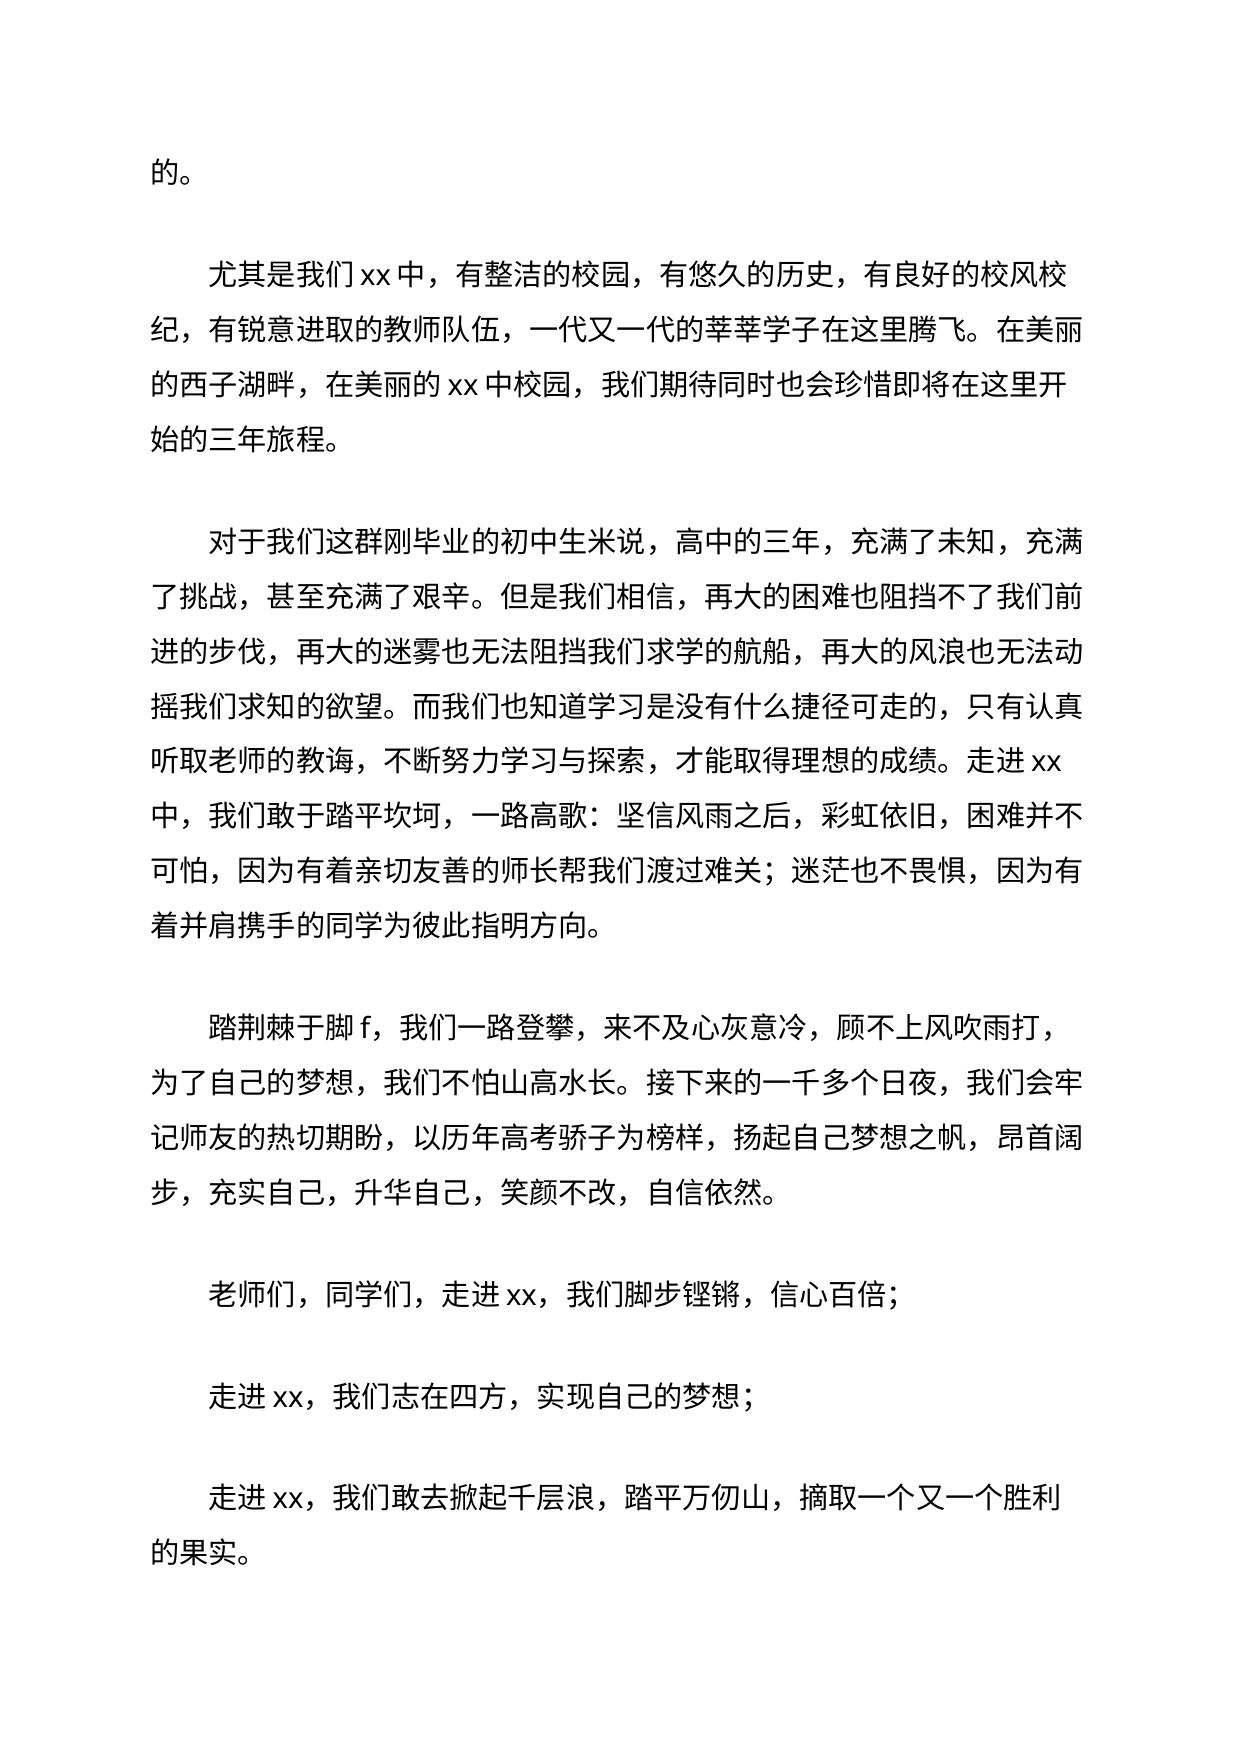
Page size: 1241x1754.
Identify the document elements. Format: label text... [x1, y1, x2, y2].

text 尤其是我们xx中，有整洁的校园，有悠久的历史，有良好的校风校纪，有锐意进取的教师队伍，一代又一代的莘莘学子在这里腾飞。在美丽的西子湖畔，在美丽的xx中校园，我们期待同时也会珍惜即将在这里开始的三年旅程。 [150, 252, 1090, 459]
text 走进xx，我们志在四方，实现自己的梦想； [150, 1373, 1090, 1416]
text 踏荆棘于脚f，我们一路登攀，来不及心灰意冷，顾不上风吹雨打，为了自己的梦想，我们不怕山高水长。接下来的一千多个日夜，我们会牢记师友的热切期盼，以历年高考骄子为榜样，扬起自己梦想之帆，昂首阔步，充实自己，升华自己，笑颜不改，自信依然。 [150, 1004, 1090, 1212]
text 老师们，同学们，走进xx，我们脚步铿锵，信心百倍； [150, 1271, 1090, 1313]
text 走进xx，我们敢去掀起千层浪，踏平万仞山，摘取一个又一个胜利的果实。 [150, 1475, 1090, 1572]
text 对于我们这群刚毕业的初中生米说，高中的三年，充满了未知，充满了挑战，甚至充满了艰辛。但是我们相信，再大的困难也阻挡不了我们前进的步伐，再大的迷雾也无法阻挡我们求学的航船，再大的风浪也无法动摇我们求知的欲望。而我们也知道学习是没有什么捷径可走的，只有认真听取老师的教诲，不断努力学习与探索，才能取得理想的成绩。走进xx中，我们敢于踏平坎坷，一路高歌：坚信风雨之后，彩虹依旧，困难并不可怕，因为有着亲切友善的师长帮我们渡过难关；迷茫也不畏惧，因为有着并肩携手的同学为彼此指明方向。 [150, 518, 1090, 945]
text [150, 150, 1090, 192]
